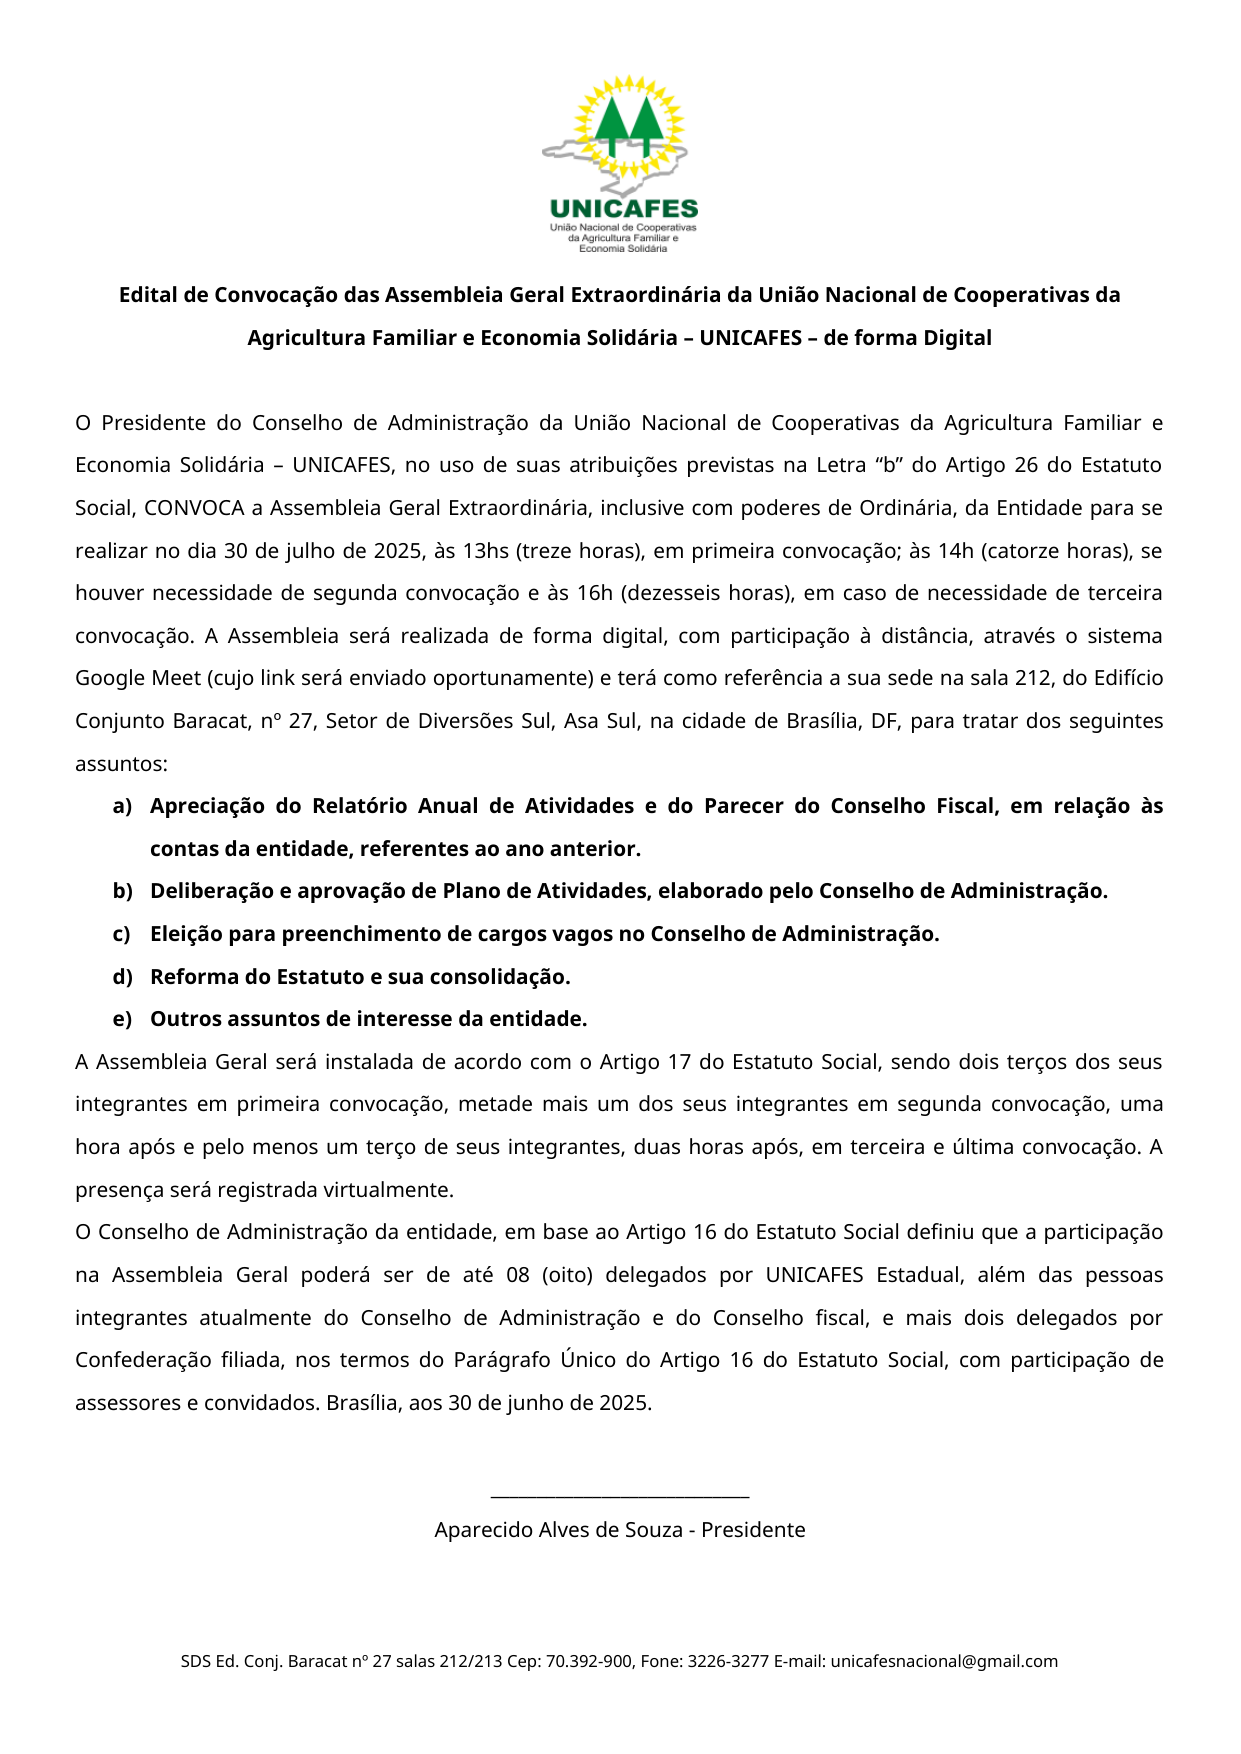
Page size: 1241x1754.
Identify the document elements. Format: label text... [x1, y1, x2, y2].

list Outros assuntos de interesse da entidade. [112, 1004, 1165, 1033]
text Aparecido Alves de Souza - Presidente [75, 1516, 1165, 1587]
text Edital de Convocação das Assembleia Geral Extraordinária da União Nacional de Cooperativas da Agricultura Familiar e Economia Solidária – UNICAFES – de forma Digital [75, 280, 1165, 351]
picture [542, 74, 698, 252]
list Apreciação do Relatório Anual de Atividades e do Parecer do Conselho Fiscal, em relação às contas da entidade, referentes ao ano anterior. [112, 791, 1165, 862]
text A Assembleia Geral será instalada de acordo com o Artigo 17 do Estatuto Social, sendo dois terços dos seus integrantes em primeira convocação, metade mais um dos seus integrantes em segunda convocação, uma hora após e pelo menos um terço de seus integrantes, duas horas após, em terceira e última convocação. A presença será registrada virtualmente. [75, 1047, 1165, 1203]
list Deliberação e aprovação de Plano de Atividades, elaborado pelo Conselho de Administração. [112, 877, 1165, 905]
text O Conselho de Administração da entidade, em base ao Artigo 16 do Estatuto Social definiu que a participação na Assembleia Geral poderá ser de até 08 (oito) delegados por UNICAFES Estadual, além das pessoas integrantes atualmente do Conselho de Administração e do Conselho fiscal, e mais dois delegados por Confederação filiada, nos termos do Parágrafo Único do Artigo 16 do Estatuto Social, com participação de assessores e convidados. Brasília, aos 30 de junho de 2025. [75, 1217, 1165, 1416]
text ____________________________ [75, 1473, 1165, 1501]
text O Presidente do Conselho de Administração da União Nacional de Cooperativas da Agricultura Familiar e Economia Solidária – UNICAFES, no uso de suas atribuições previstas na Letra “b” do Artigo 26 do Estatuto Social, CONVOCA a Assembleia Geral Extraordinária, inclusive com poderes de Ordinária, da Entidade para se realizar no dia 30 de julho de 2025, às 13hs (treze horas), em primeira convocação; às 14h (catorze horas), se houver necessidade de segunda convocação e às 16h (dezesseis horas), em caso de necessidade de terceira convocação. A Assembleia será realizada de forma digital, com participação à distância, através o sistema Google Meet (cujo link será enviado oportunamente) e terá como referência a sua sede na sala 212, do Edifício Conjunto Baracat, nº 27, Setor de Diversões Sul, Asa Sul, na cidade de Brasília, DF, para tratar dos seguintes assuntos: [75, 408, 1165, 777]
list Reforma do Estatuto e sua consolidação. [112, 962, 1165, 990]
list Eleição para preenchimento de cargos vagos no Conselho de Administração. [112, 919, 1165, 948]
